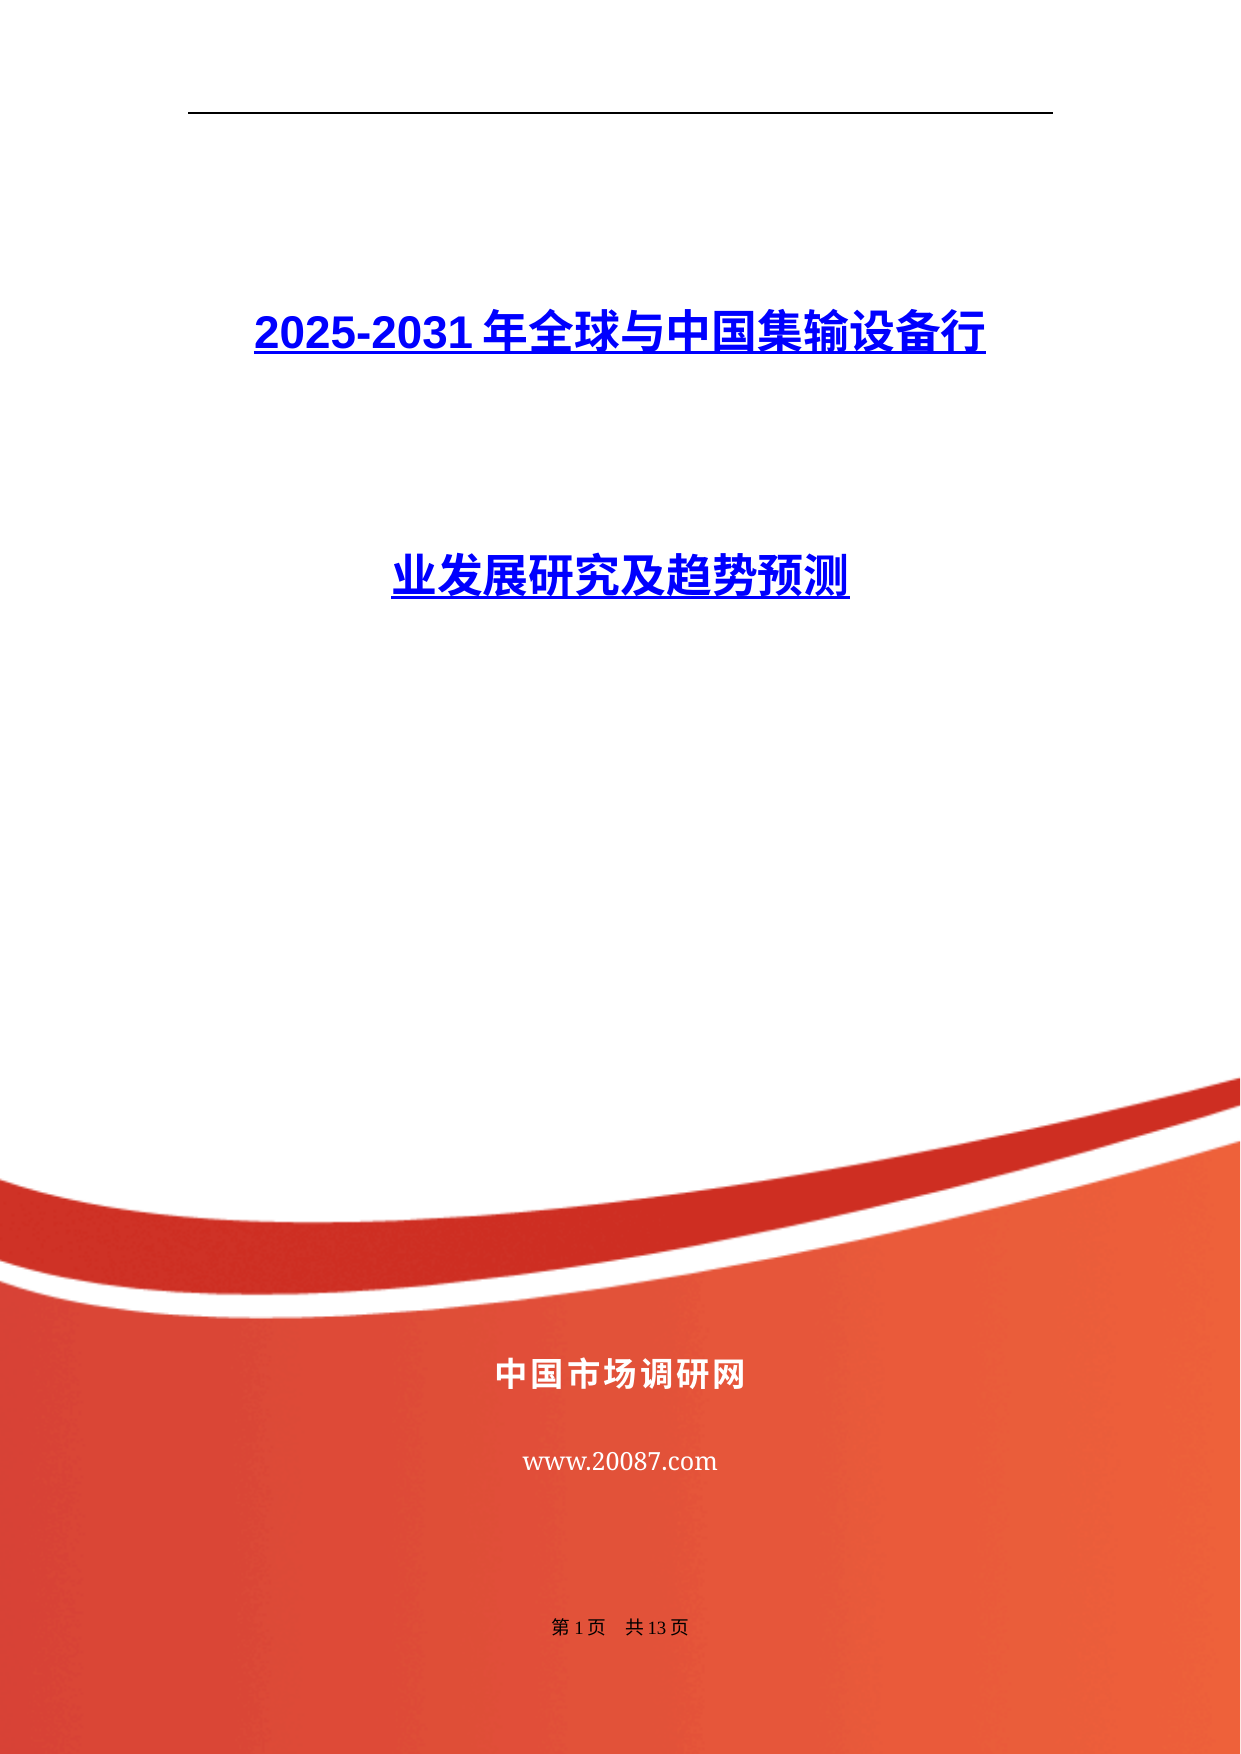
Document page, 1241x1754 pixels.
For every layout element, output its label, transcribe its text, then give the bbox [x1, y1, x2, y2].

table_header 2025-2031年全球与中国集输设备行业发展研究及趋势预测 [188, 207, 1053, 773]
picture [0, 1006, 1241, 1754]
text www.20087.com [187, 1428, 1053, 1493]
subtitle 中国市场调研网 [187, 1339, 1053, 1404]
